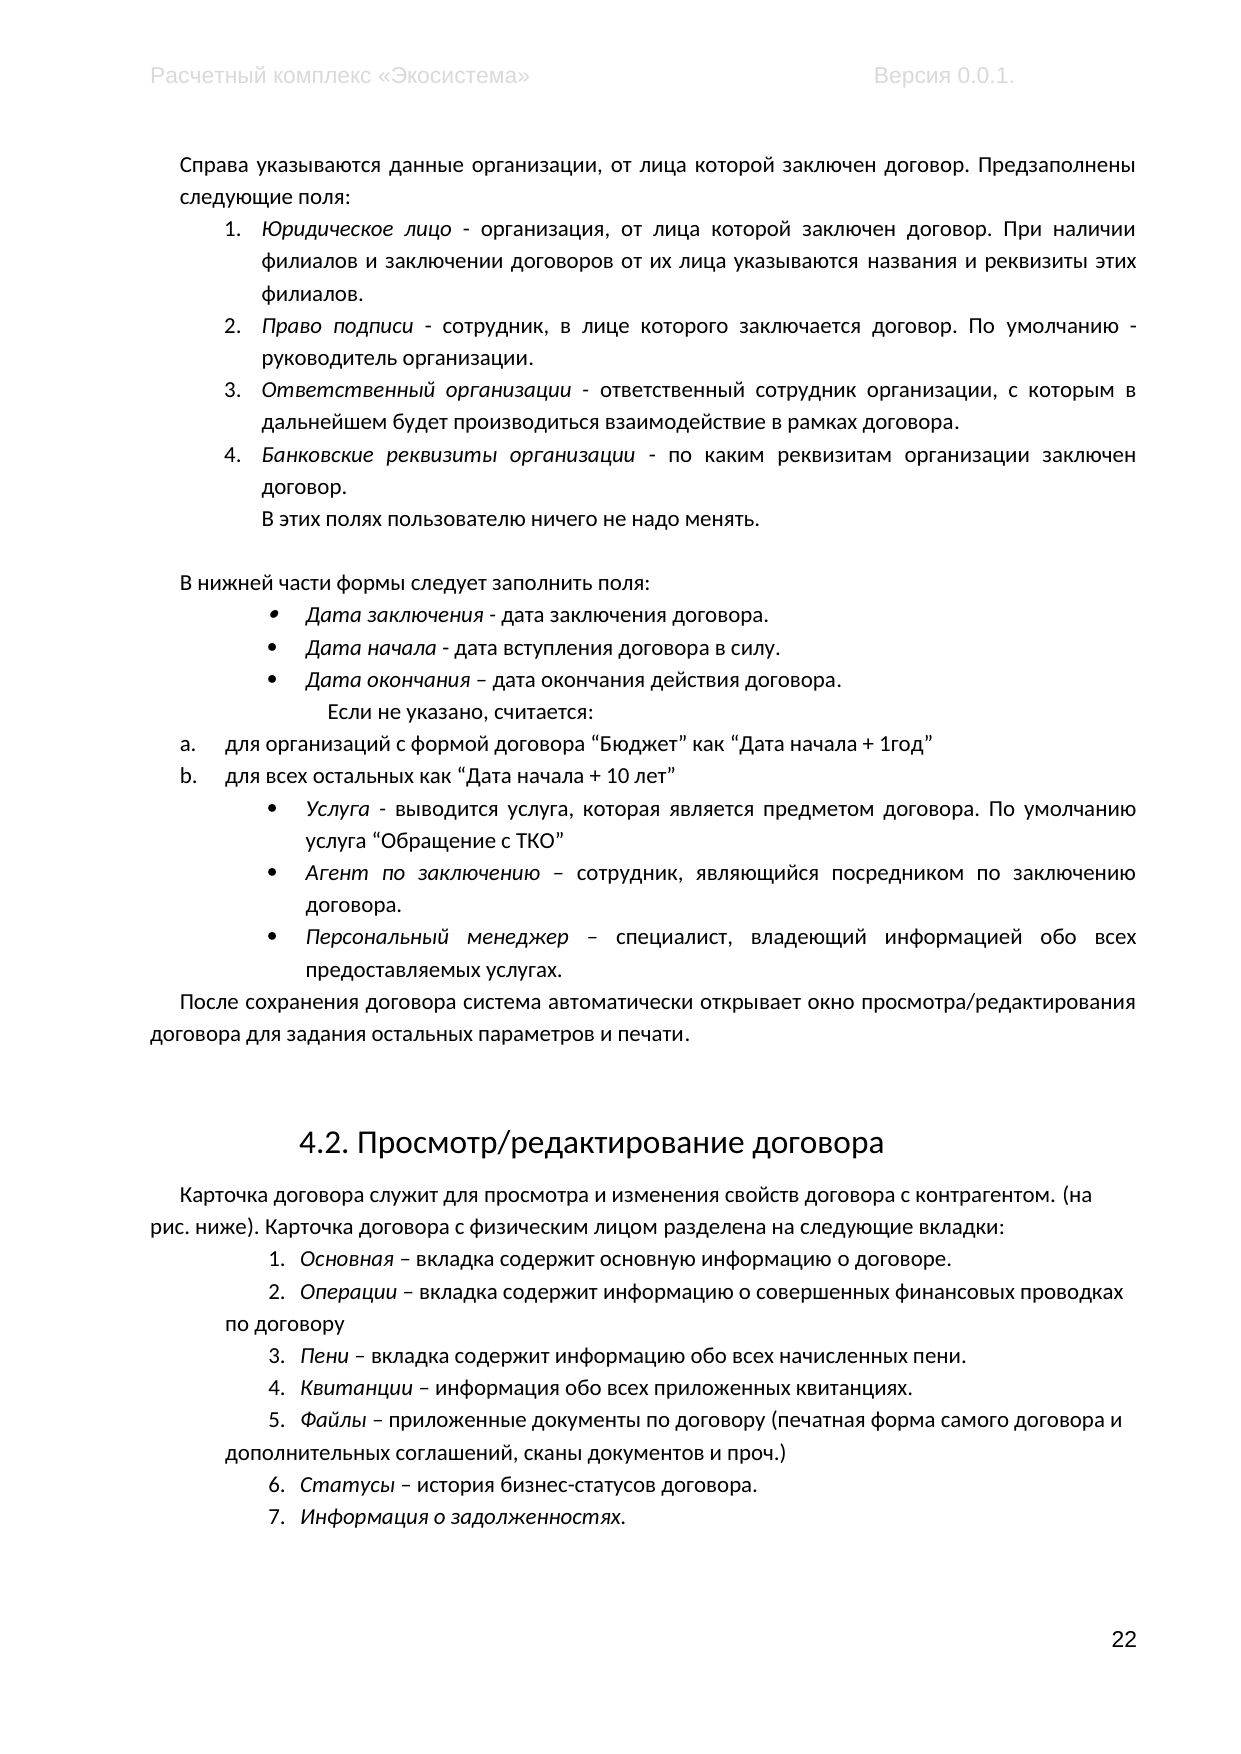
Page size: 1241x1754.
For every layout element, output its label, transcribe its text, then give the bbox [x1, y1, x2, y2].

list для организаций с формой договора “Бюджет” как “Дата начала + 1год” [150, 729, 1137, 757]
list Пени – вкладка содержит информацию обо всех начисленных пени. [225, 1341, 1137, 1369]
list Файлы – приложенные документы по договору (печатная форма самого договора и дополнительных соглашений, сканы документов и проч.) [225, 1406, 1137, 1466]
list Дата начала - дата вступления договора в силу. [268, 633, 1137, 661]
list Статусы – история бизнес-статусов договора. [225, 1470, 1137, 1498]
list Дата окончания – дата окончания действия договора. [268, 665, 1137, 693]
text После сохранения договора система автоматически открывает окно просмотра/редактирования договора для задания остальных параметров и печати. [150, 987, 1137, 1047]
list Право подписи - сотрудник, в лице которого заключается договор. По умолчанию - руководитель организации. [224, 311, 1137, 371]
list Ответственный организации - ответственный сотрудник организации, с которым в дальнейшем будет производиться взаимодействие в рамках договора. [224, 375, 1137, 436]
list Информация о задолженностях. [225, 1502, 1137, 1530]
list В этих полях пользователю ничего не надо менять. [261, 504, 1137, 532]
text Справа указываются данные организации, от лица которой заключен договор. Предзаполнены следующие поля: [179, 150, 1137, 210]
text Если не указано, считается: [298, 697, 1137, 725]
list Агент по заключению – сотрудник, являющийся посредником по заключению договора. [268, 858, 1137, 918]
subtitle 4.2. Просмотр/редактирование договора [299, 1121, 1137, 1162]
text В нижней части формы следует заполнить поля: [150, 568, 1137, 596]
list Персональный менеджер – специалист, владеющий информацией обо всех предоставляемых услугах. [268, 922, 1137, 983]
list Квитанции – информация обо всех приложенных квитанциях. [225, 1373, 1137, 1401]
list Банковские реквизиты организации - по каким реквизитам организации заключен договор. [224, 440, 1137, 500]
text Карточка договора служит для просмотра и изменения свойств договора с контрагентом. (на рис. ниже). Карточка договора с физическим лицом разделена на следующие вкладки: [150, 1180, 1137, 1240]
list Основная – вкладка содержит основную информацию о договоре. [225, 1244, 1137, 1273]
list для всех остальных как “Дата начала + 10 лет” [150, 762, 1137, 789]
list Операции – вкладка содержит информацию о совершенных финансовых проводках по договору [225, 1277, 1137, 1337]
list Юридическое лицо - организация, от лица которой заключен договор. При наличии филиалов и заключении договоров от их лица указываются названия и реквизиты этих филиалов. [224, 214, 1137, 307]
list Дата заключения - дата заключения договора. [268, 601, 1137, 629]
list Услуга - выводится услуга, которая является предметом договора. По умолчанию услуга “Обращение с ТКО” [268, 794, 1137, 854]
